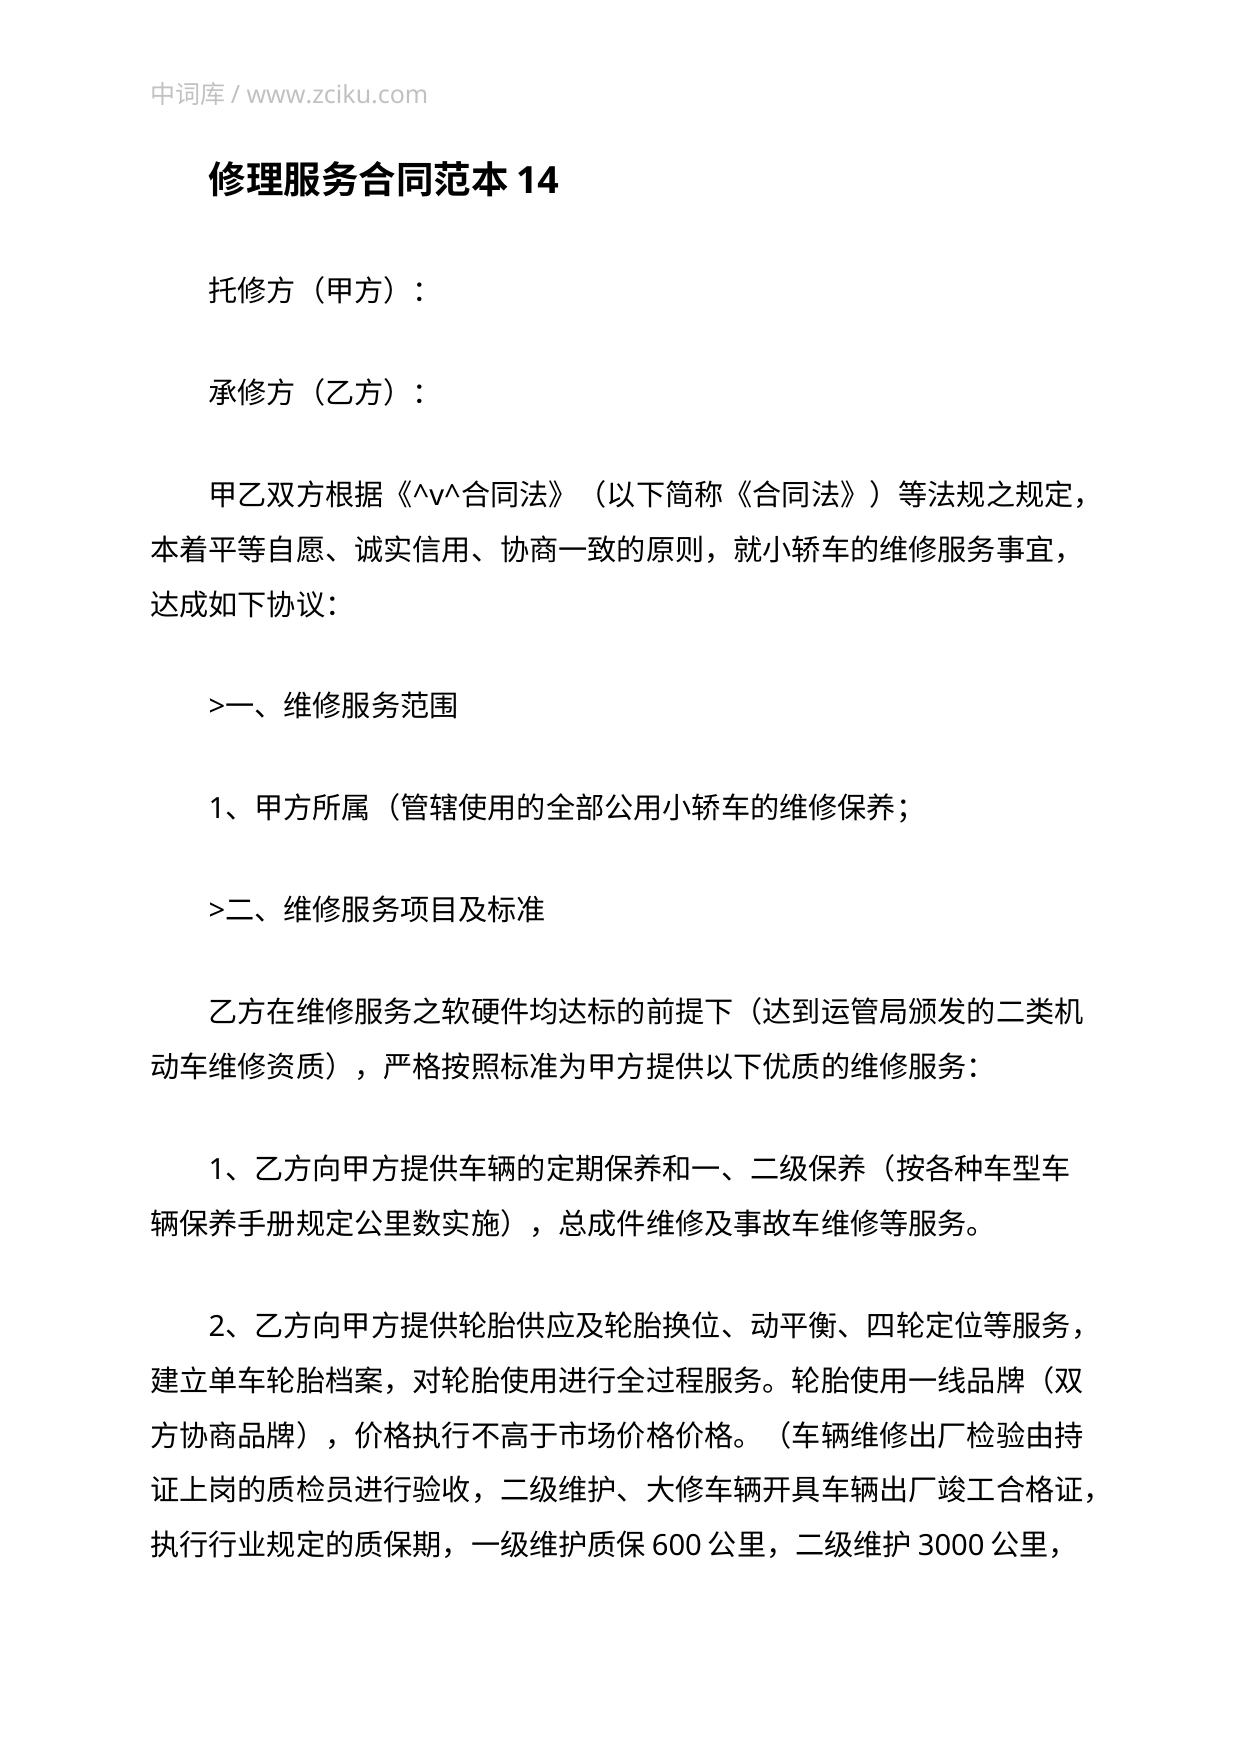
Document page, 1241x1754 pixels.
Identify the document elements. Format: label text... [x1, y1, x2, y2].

text 承修方（乙方）： [150, 369, 1090, 412]
text 托修方（甲方）： [150, 268, 1090, 310]
text >二、维修服务项目及标准 [150, 887, 1090, 929]
text 1、甲方所属（管辖使用的全部公用小轿车的维修保养； [150, 785, 1090, 827]
text 1、乙方向甲方提供车辆的定期保养和一、二级保养（按各种车型车辆保养手册规定公里数实施），总成件维修及事故车维修等服务。 [150, 1145, 1090, 1243]
text 修理服务合同范本14 [150, 150, 1090, 204]
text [150, 1302, 1090, 1564]
text 甲乙双方根据《^v^合同法》（以下简称《合同法》）等法规之规定，本着平等自愿、诚实信用、协商一致的原则，就小轿车的维修服务事宜，达成如下协议： [150, 471, 1090, 623]
text 乙方在维修服务之软硬件均达标的前提下（达到运管局颁发的二类机动车维修资质），严格按照标准为甲方提供以下优质的维修服务： [150, 989, 1090, 1086]
text >一、维修服务范围 [150, 683, 1090, 725]
